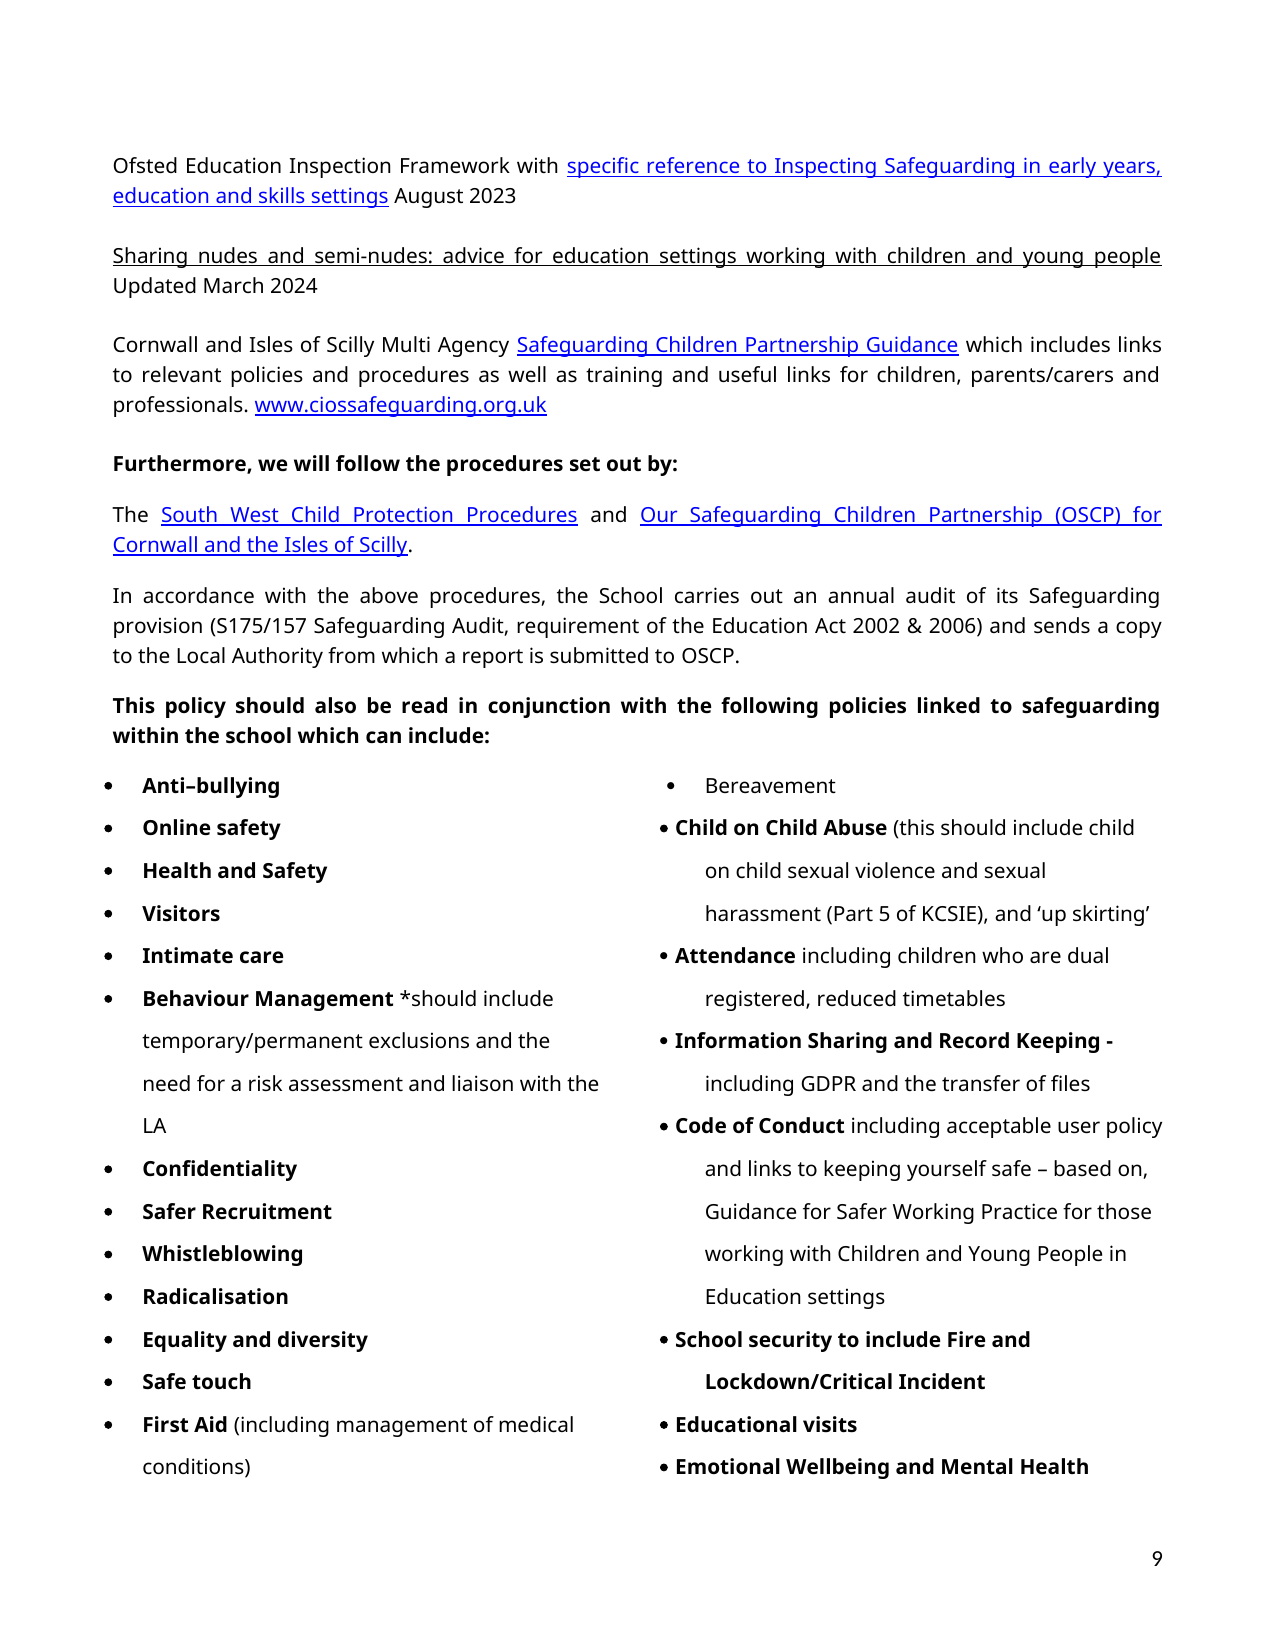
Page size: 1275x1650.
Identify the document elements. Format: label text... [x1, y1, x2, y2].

list Intimate care [104, 941, 600, 970]
list Safe touch [104, 1367, 600, 1396]
list Whistleblowing [104, 1239, 600, 1268]
text Furthermore, we will follow the procedures set out by: [112, 447, 1162, 477]
list Confidentiality [104, 1154, 600, 1183]
list Visitors [104, 899, 600, 927]
text The South West Child Protection Procedures and Our Safeguarding Children Partnership (OSCP) for Cornwall and the Isles of Scilly. [112, 498, 1162, 558]
list Attendance including children who are dual registered, reduced timetables [660, 941, 1162, 1012]
text Sharing nudes and semi-nudes: advice for education settings working with children and young people Updated March 2024 [112, 239, 1162, 265]
list Safer Recruitment [104, 1197, 600, 1225]
text In accordance with the above procedures, the School carries out an annual audit of its Safeguarding provision (S175/157 Safeguarding Audit, requirement of the Education Act 2002 & 2006) and sends a copy to the Local Authority from which a report is submitted to OSCP. [112, 579, 1162, 669]
text Cornwall and Isles of Scilly Multi Agency Safeguarding Children Partnership Guidance which includes links to relevant policies and procedures as well as training and useful links for children, parents/carers and professionals. www.ciossafeguarding.org.uk [112, 328, 1162, 418]
list Information Sharing and Record Keeping - including GDPR and the transfer of files [660, 1026, 1162, 1097]
list Online safety [104, 813, 600, 842]
list Child on Child Abuse (this should include child on child sexual violence and sexual harassment (Part 5 of KCSIE), and ‘up skirting’ [660, 813, 1162, 927]
list Equality and diversity [104, 1325, 600, 1353]
list School security to include Fire and Lockdown/Critical Incident [660, 1325, 1162, 1396]
list Behaviour Management *should include temporary/permanent exclusions and the need for a risk assessment and liaison with the LA [104, 984, 600, 1140]
list Health and Safety [104, 856, 600, 884]
list Educational visits [660, 1410, 1162, 1438]
text This policy should also be read in conjunction with the following policies linked to safeguarding within the school which can include: [112, 690, 1162, 750]
list Anti–bullying [104, 771, 600, 799]
list Code of Conduct including acceptable user policy and links to keeping yourself safe – based on, Guidance for Safer Working Practice for those working with Children and Young People in Education settings [660, 1112, 1162, 1311]
text Sharing nudes and semi-nudes: advice for education settings working with children and young people Updated March 2024 [112, 266, 1162, 299]
list First Aid (including management of medical conditions) [104, 1410, 600, 1481]
list Radicalisation [104, 1282, 600, 1311]
list Emotional Wellbeing and Mental Health [660, 1452, 1162, 1481]
text Ofsted Education Inspection Framework with specific reference to Inspecting Safeguarding in early years, education and skills settings August 2023 [112, 150, 1162, 210]
list Bereavement [667, 771, 1162, 799]
